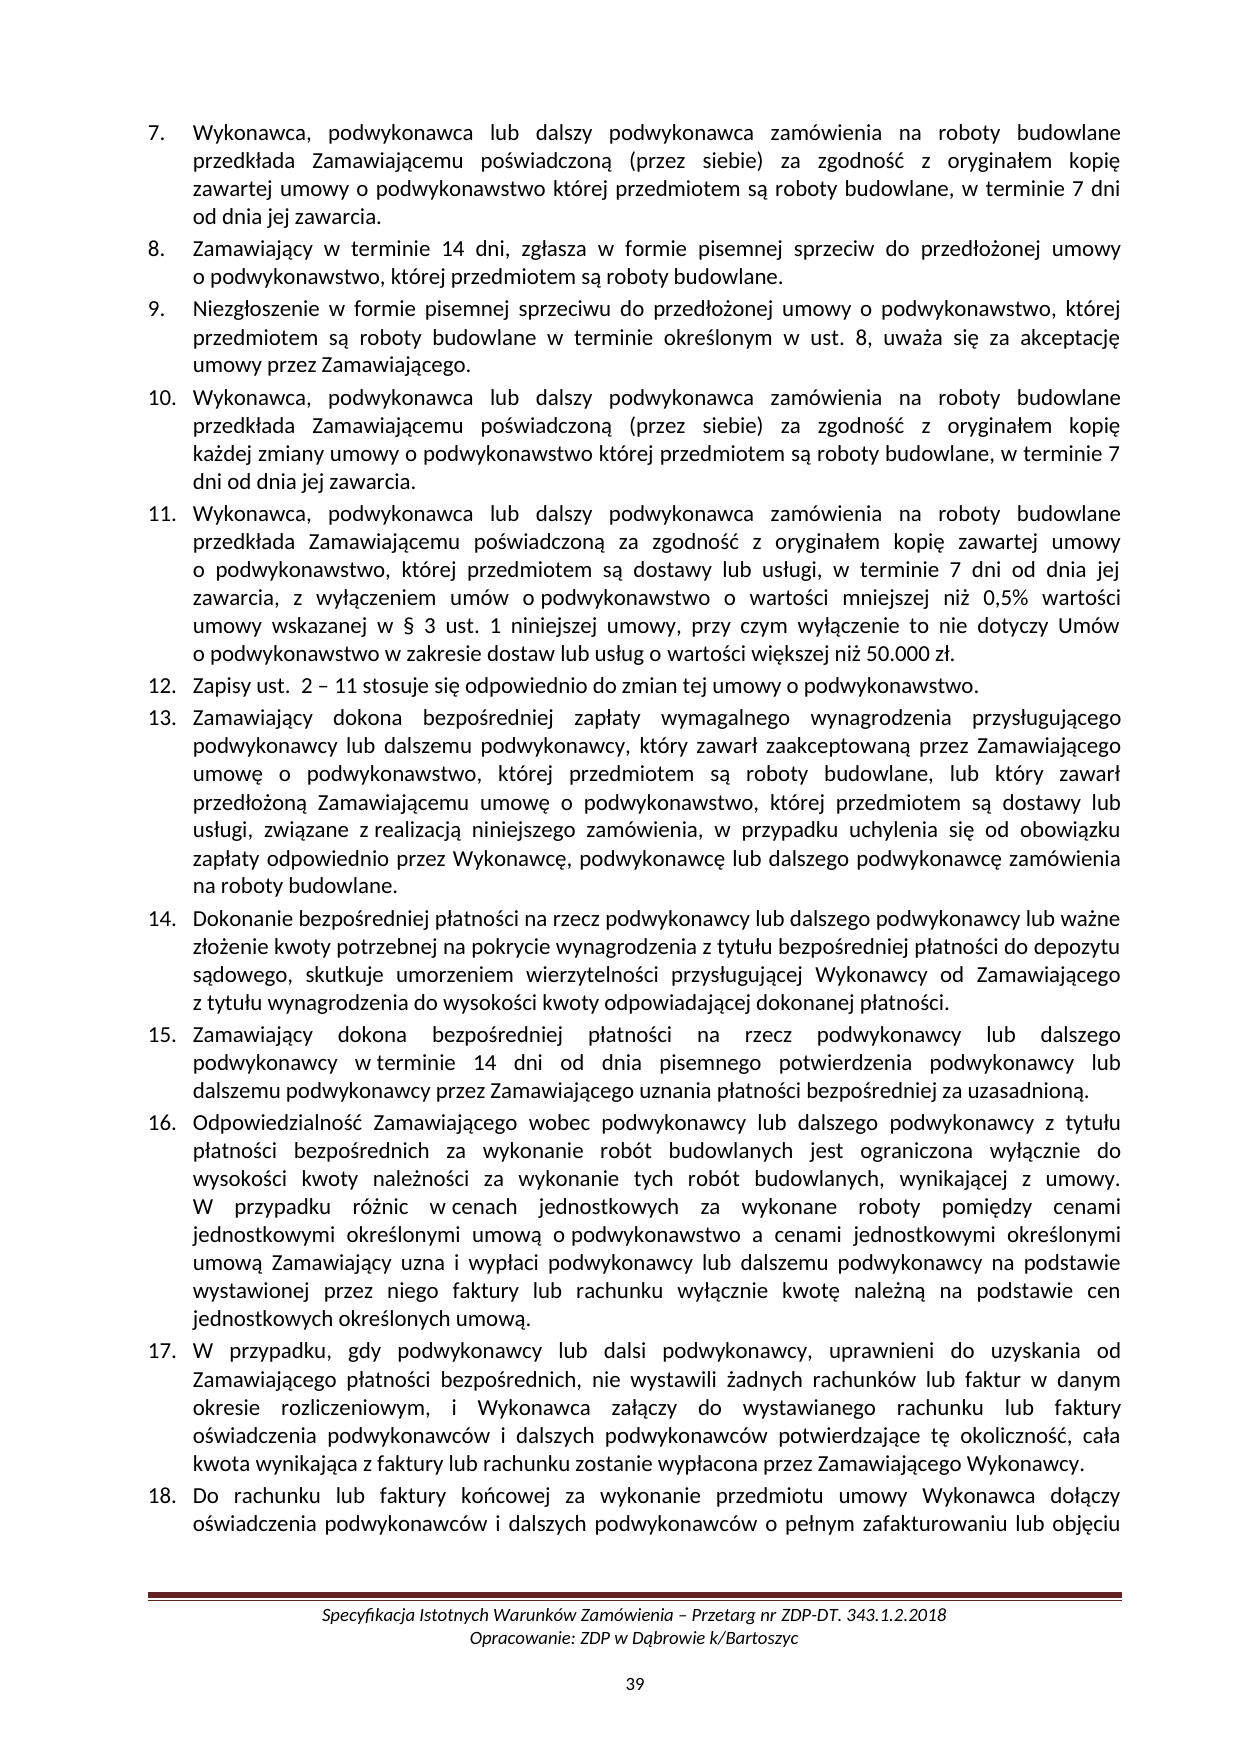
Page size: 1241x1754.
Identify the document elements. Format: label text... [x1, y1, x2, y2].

list Wykonawca, podwykonawca lub dalszy podwykonawca zamówienia na roboty budowlane przedkłada Zamawiającemu poświadczoną (przez siebie) za zgodność z oryginałem kopię każdej zmiany umowy o podwykonawstwo której przedmiotem są roboty budowlane, w terminie 7 dni od dnia jej zawarcia. [148, 383, 1122, 495]
list Zamawiający dokona bezpośredniej zapłaty wymagalnego wynagrodzenia przysługującego podwykonawcy lub dalszemu podwykonawcy, który zawarł zaakceptowaną przez Zamawiającego umowę o podwykonawstwo, której przedmiotem są roboty budowlane, lub który zawarł przedłożoną Zamawiającemu umowę o podwykonawstwo, której przedmiotem są dostawy lub usługi, związane z realizacją niniejszego zamówienia, w przypadku uchylenia się od obowiązku zapłaty odpowiednio przez Wykonawcę, podwykonawcę lub dalszego podwykonawcę zamówienia na roboty budowlane. [148, 703, 1122, 900]
list W przypadku, gdy podwykonawcy lub dalsi podwykonawcy, uprawnieni do uzyskania od Zamawiającego płatności bezpośrednich, nie wystawili żadnych rachunków lub faktur w danym okresie rozliczeniowym, i Wykonawca załączy do wystawianego rachunku lub faktury oświadczenia podwykonawców i dalszych podwykonawców potwierdzające tę okoliczność, cała kwota wynikająca z faktury lub rachunku zostanie wypłacona przez Zamawiającego Wykonawcy. [148, 1337, 1122, 1477]
list Niezgłoszenie w formie pisemnej sprzeciwu do przedłożonej umowy o podwykonawstwo, której przedmiotem są roboty budowlane w terminie określonym w ust. 8, uważa się za akceptację umowy przez Zamawiającego. [148, 294, 1122, 379]
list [148, 1481, 1122, 1537]
list Wykonawca, podwykonawca lub dalszy podwykonawca zamówienia na roboty budowlane przedkłada Zamawiającemu poświadczoną za zgodność z oryginałem kopię zawartej umowy o podwykonawstwo, której przedmiotem są dostawy lub usługi, w terminie 7 dni od dnia jej zawarcia, z wyłączeniem umów o podwykonawstwo o wartości mniejszej niż 0,5% wartości umowy wskazanej w § 3 ust. 1 niniejszej umowy, przy czym wyłączenie to nie dotyczy Umów o podwykonawstwo w zakresie dostaw lub usług o wartości większej niż 50.000 zł. [148, 499, 1122, 667]
list Dokonanie bezpośredniej płatności na rzecz podwykonawcy lub dalszego podwykonawcy lub ważne złożenie kwoty potrzebnej na pokrycie wynagrodzenia z tytułu bezpośredniej płatności do depozytu sądowego, skutkuje umorzeniem wierzytelności przysługującej Wykonawcy od Zamawiającego z tytułu wynagrodzenia do wysokości kwoty odpowiadającej dokonanej płatności. [148, 904, 1122, 1016]
list Zapisy ust. 2 – 11 stosuje się odpowiednio do zmian tej umowy o podwykonawstwo. [148, 671, 1122, 699]
list Zamawiający w terminie 14 dni, zgłasza w formie pisemnej sprzeciw do przedłożonej umowy o podwykonawstwo, której przedmiotem są roboty budowlane. [148, 234, 1122, 290]
list Wykonawca, podwykonawca lub dalszy podwykonawca zamówienia na roboty budowlane przedkłada Zamawiającemu poświadczoną (przez siebie) za zgodność z oryginałem kopię zawartej umowy o podwykonawstwo której przedmiotem są roboty budowlane, w terminie 7 dni od dnia jej zawarcia. [148, 118, 1122, 230]
list Zamawiający dokona bezpośredniej płatności na rzecz podwykonawcy lub dalszego podwykonawcy w terminie 14 dni od dnia pisemnego potwierdzenia podwykonawcy lub dalszemu podwykonawcy przez Zamawiającego uznania płatności bezpośredniej za uzasadnioną. [148, 1020, 1122, 1104]
list Odpowiedzialność Zamawiającego wobec podwykonawcy lub dalszego podwykonawcy z tytułu płatności bezpośrednich za wykonanie robót budowlanych jest ograniczona wyłącznie do wysokości kwoty należności za wykonanie tych robót budowlanych, wynikającej z umowy. W przypadku różnic w cenach jednostkowych za wykonane roboty pomiędzy cenami jednostkowymi określonymi umową o podwykonawstwo a cenami jednostkowymi określonymi umową Zamawiający uzna i wypłaci podwykonawcy lub dalszemu podwykonawcy na podstawie wystawionej przez niego faktury lub rachunku wyłącznie kwotę należną na podstawie cen jednostkowych określonych umową. [148, 1108, 1122, 1332]
